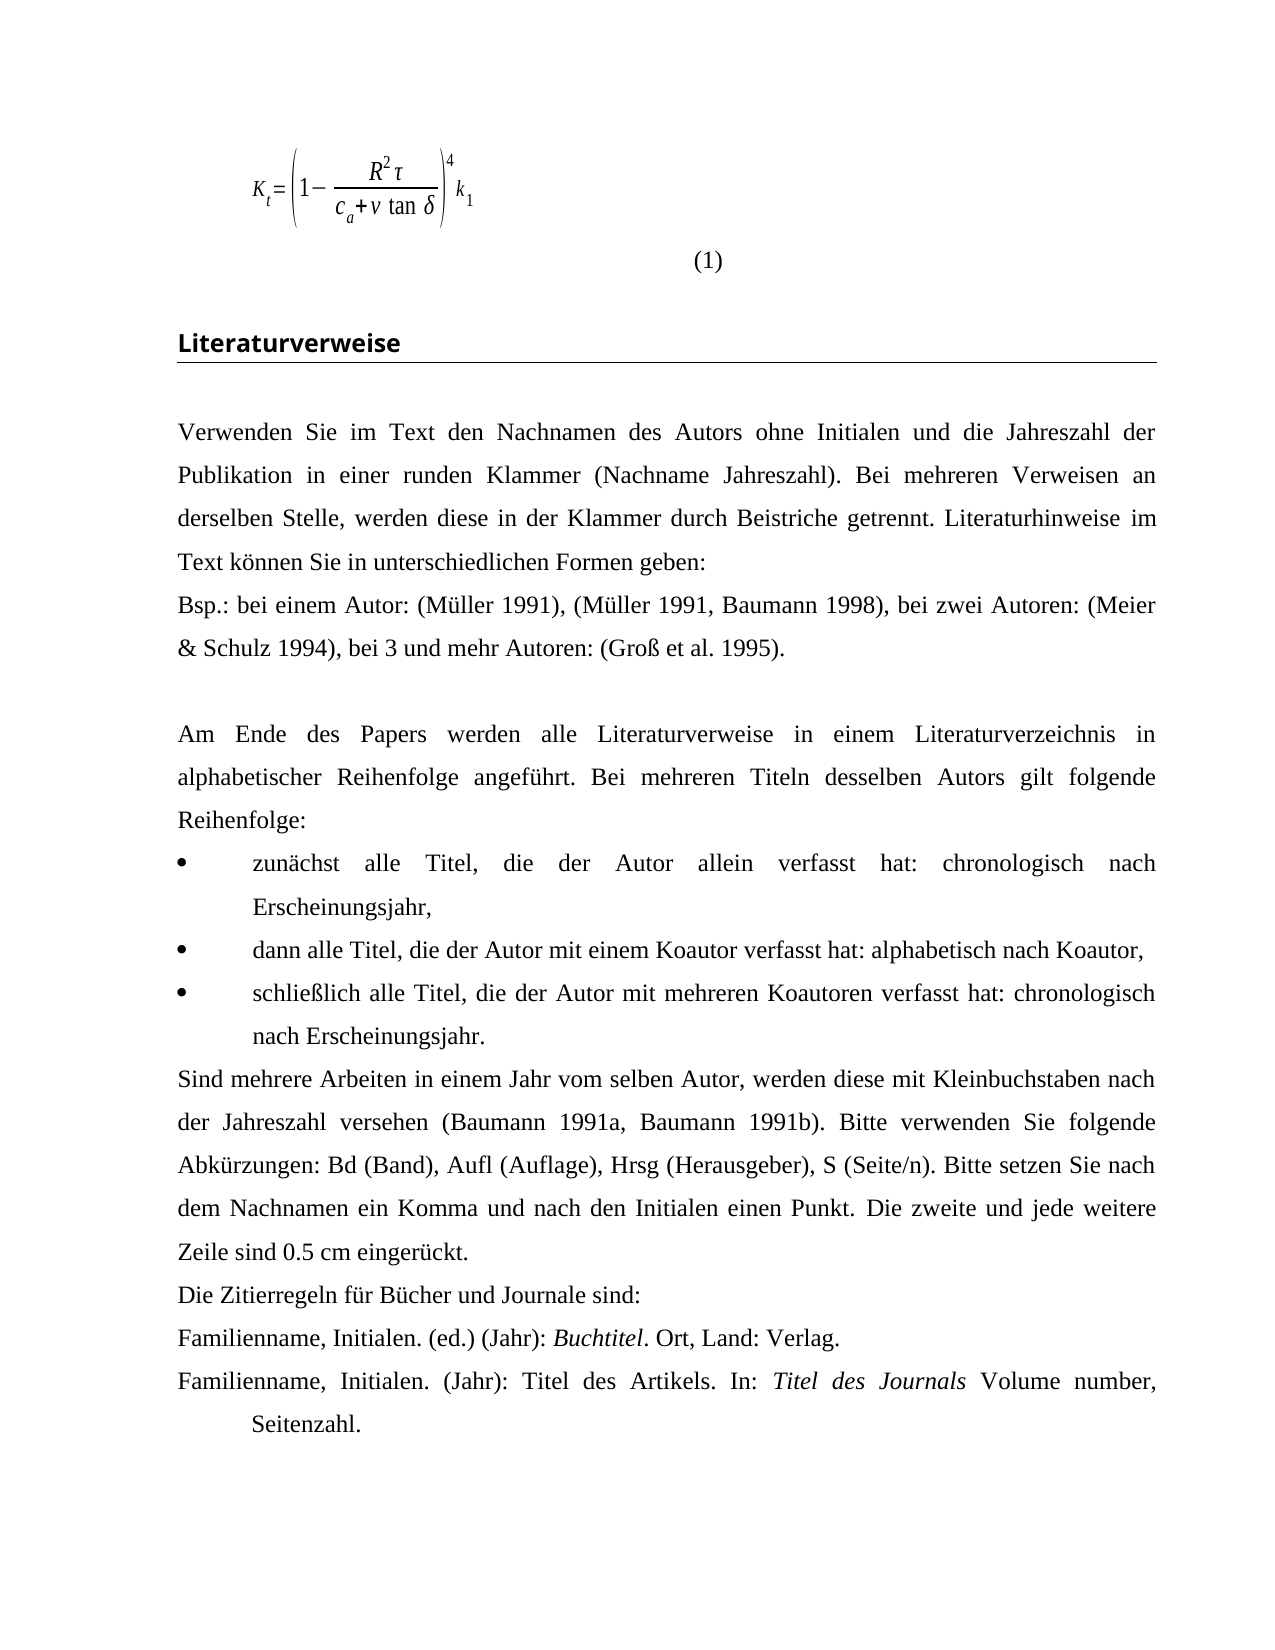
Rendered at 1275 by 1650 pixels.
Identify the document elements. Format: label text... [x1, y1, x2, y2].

text Familienname, Initialen. (Jahr): Titel des Artikels. In: Titel des Journals Volume number, Seitenzahl. [177, 1366, 1157, 1438]
text Bsp.: bei einem Autor: (Müller 1991), (Müller 1991, Baumann 1998), bei zwei Autoren: (Meier & Schulz 1994), bei 3 und mehr Autoren: (Groß et al. 1995). [177, 590, 1157, 662]
list zunächst alle Titel, die der Autor allein verfasst hat: chronologisch nach Erscheinungsjahr, [177, 848, 1157, 920]
list dann alle Titel, die der Autor mit einem Koautor verfasst hat: alphabetisch nach Koautor, [177, 935, 1157, 963]
text (1) [177, 245, 1157, 274]
text Am Ende des Papers werden alle Literaturverweise in einem Literaturverzeichnis in alphabetischer Reihenfolge angeführt. Bei mehreren Titeln desselben Autors gilt folgende Reihenfolge: [177, 719, 1157, 834]
text Verwenden Sie im Text den Nachnamen des Autors ohne Initialen und die Jahreszahl der Publikation in einer runden Klammer (Nachname Jahreszahl). Bei mehreren Verweisen an derselben Stelle, werden diese in der Klammer durch Beistriche getrennt. Literaturhinweise im Text können Sie in unterschiedlichen Formen geben: [177, 417, 1157, 575]
text Sind mehrere Arbeiten in einem Jahr vom selben Autor, werden diese mit Kleinbuchstaben nach der Jahreszahl versehen (Baumann 1991a, Baumann 1991b). Bitte verwenden Sie folgende Abkürzungen: Bd (Band), Aufl (Auflage), Hrsg (Herausgeber), S (Seite/n). Bitte setzen Sie nach dem Nachnamen ein Komma und nach den Initialen einen Punkt. Die zweite und jede weitere Zeile sind 0.5 cm eingerückt. [177, 1064, 1157, 1265]
list schließlich alle Titel, die der Autor mit mehreren Koautoren verfasst hat: chronologisch nach Erscheinungsjahr. [177, 978, 1157, 1050]
text Familienname, Initialen. (ed.) (Jahr): Buchtitel. Ort, Land: Verlag. [177, 1323, 1157, 1352]
text Die Zitierregeln für Bücher und Journale sind: [177, 1280, 1157, 1308]
subtitle Literaturverweise [177, 326, 1157, 362]
